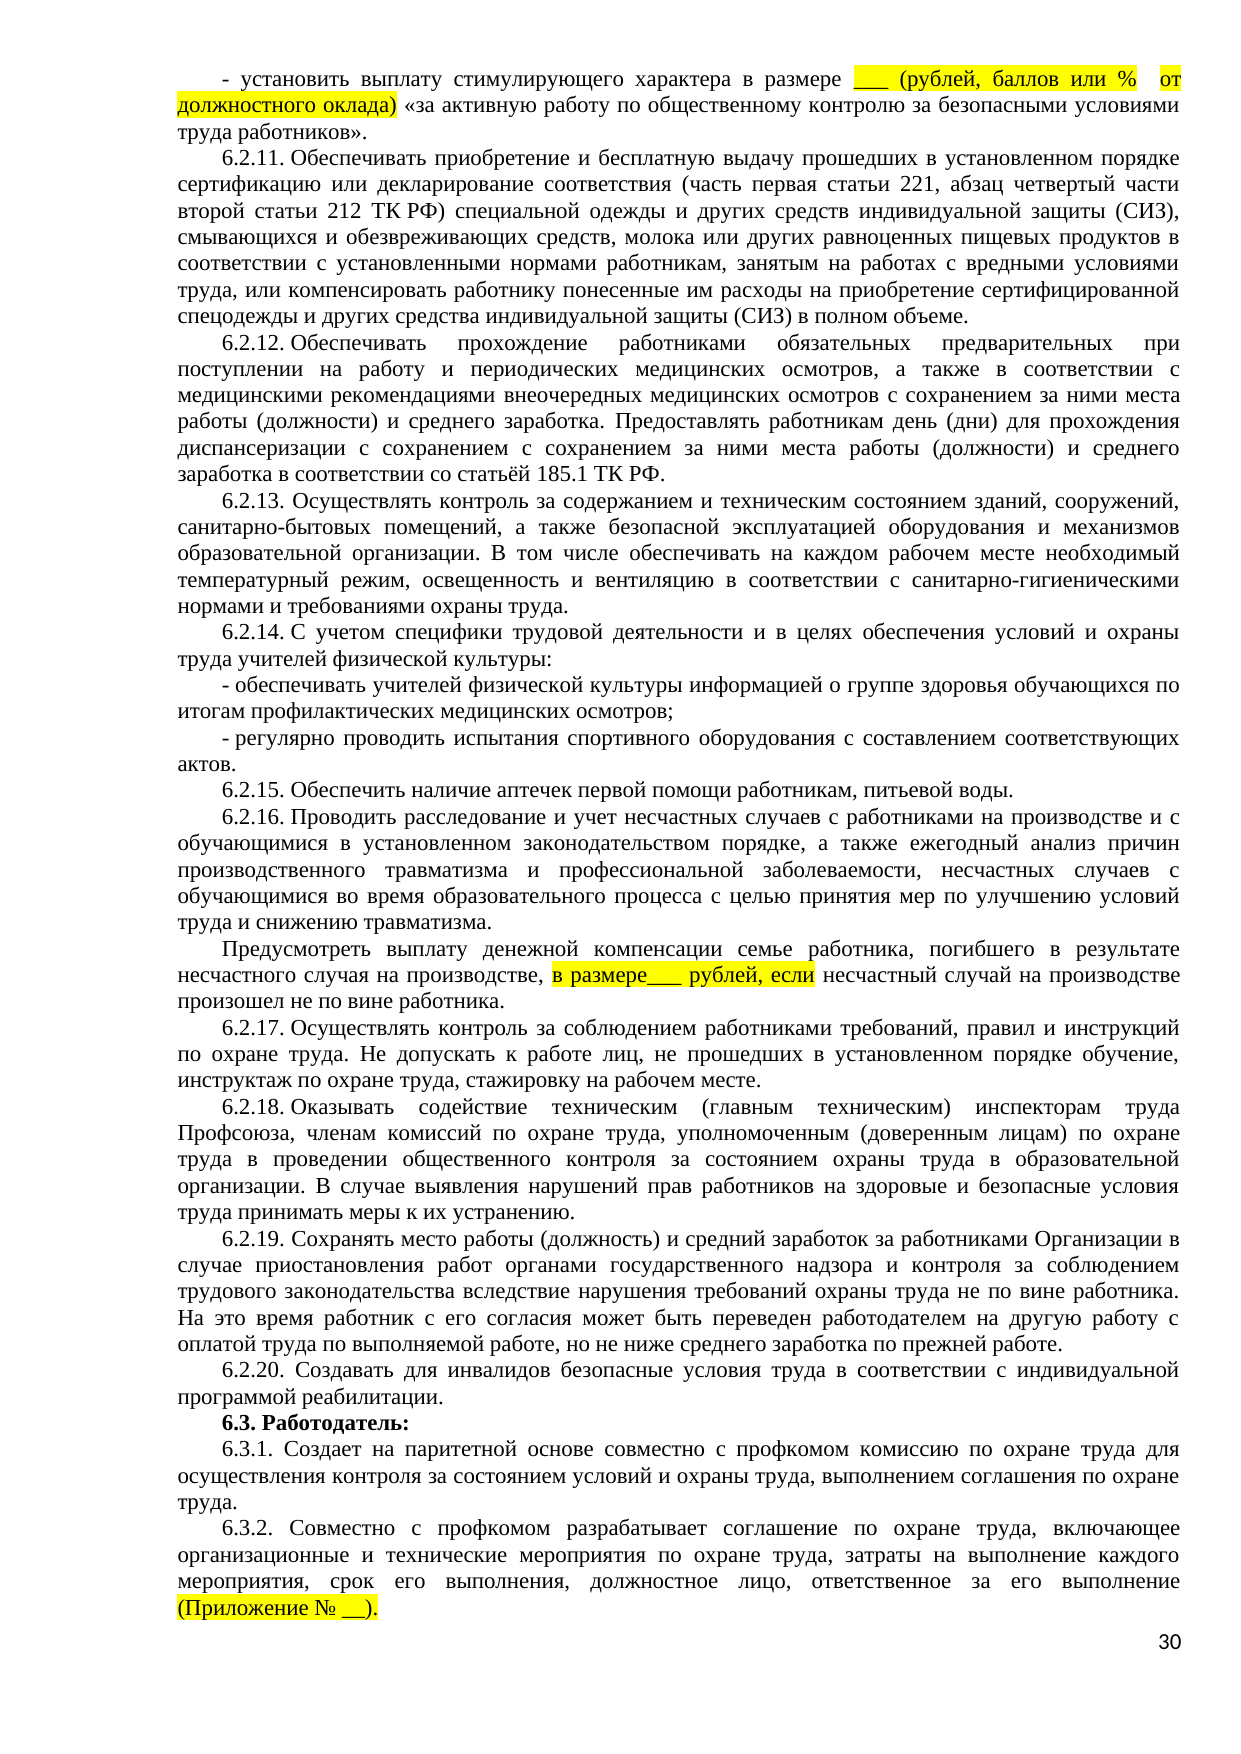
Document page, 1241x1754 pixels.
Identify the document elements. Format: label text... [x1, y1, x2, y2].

text 6.3.1. Создает на паритетной основе совместно с профкомом комиссию по охране труда для осуществления контроля за состоянием условий и охраны труда, выполнением соглашения по охране труда. [177, 1435, 1181, 1514]
text 6.2.14. С учетом специфики трудовой деятельности и в целях обеспечения условий и охраны труда учителей физической культуры: [177, 618, 1181, 671]
text 6.2.12. Обеспечивать прохождение работниками обязательных предварительных при поступлении на работу и периодических медицинских осмотров, а также в соответствии с медицинскими рекомендациями внеочередных медицинских осмотров с сохранением за ними места работы (должности) и среднего заработка. Предоставлять работникам день (дни) для прохождения диспансеризации с сохранением с сохранением за ними места работы (должности) и среднего заработка в соответствии со статьёй 185.1 ТК РФ. [177, 328, 1181, 487]
text - регулярно проводить испытания спортивного оборудования с составлением соответствующих актов. [177, 724, 1181, 777]
text Предусмотреть выплату денежной компенсации семье работника, погибшего в результате несчастного случая на производстве, в размере___ рублей, если несчастный случай на производстве произошел не по вине работника. [177, 935, 1181, 1014]
title - установить выплату стимулирующего характера в размере ___ (рублей, баллов или % от должностного оклада) «за активную работу по общественному контролю за безопасными условиями труда работников». [177, 65, 1181, 144]
text 6.2.13. Осуществлять контроль за содержанием и техническим состоянием зданий, сооружений, санитарно-бытовых помещений, а также безопасной эксплуатацией оборудования и механизмов образовательной организации. В том числе обеспечивать на каждом рабочем месте необходимый температурный режим, освещенность и вентиляцию в соответствии с санитарно-гигиеническими нормами и требованиями охраны труда. [177, 487, 1181, 618]
text 6.2.16. Проводить расследование и учет несчастных случаев с работниками на производстве и с обучающимися в установленном законодательством порядке, а также ежегодный анализ причин производственного травматизма и профессиональной заболеваемости, несчастных случаев с обучающимися во время образовательного процесса с целью принятия мер по улучшению условий труда и снижению травматизма. [177, 803, 1181, 935]
text 6.3. Работодатель: [177, 1409, 1181, 1435]
text - обеспечивать учителей физической культуры информацией о группе здоровья обучающихся по итогам профилактических медицинских осмотров; [177, 671, 1181, 724]
text 6.2.17. Осуществлять контроль за соблюдением работниками требований, правил и инструкций по охране труда. Не допускать к работе лиц, не прошедших в установленном порядке обучение, инструктаж по охране труда, стажировку на рабочем месте. [177, 1014, 1181, 1093]
text 6.2.18. Оказывать содействие техническим (главным техническим) инспекторам труда Профсоюза, членам комиссий по охране труда, уполномоченным (доверенным лицам) по охране труда в проведении общественного контроля за состоянием охраны труда в образовательной организации. В случае выявления нарушений прав работников на здоровые и безопасные условия труда принимать меры к их устранению. [177, 1093, 1181, 1224]
text 6.2.15. Обеспечить наличие аптечек первой помощи работникам, питьевой воды. [177, 777, 1181, 803]
text 6.2.11. Обеспечивать приобретение и бесплатную выдачу прошедших в установленном порядке сертификацию или декларирование соответствия (часть первая статьи 221, абзац четвертый части второй статьи 212 ТК РФ) специальной одежды и других средств индивидуальной защиты (СИЗ), смывающихся и обезвреживающих средств, молока или других равноценных пищевых продуктов в соответствии с установленными нормами работникам, занятым на работах с вредными условиями труда, или компенсировать работнику понесенные им расходы на приобретение сертифицированной спецодежды и других средства индивидуальной защиты (СИЗ) в полном объеме. [177, 144, 1181, 328]
text 6.2.20. Создавать для инвалидов безопасные условия труда в соответствии с индивидуальной программой реабилитации. [177, 1356, 1181, 1409]
text 6.2.19. Сохранять место работы (должность) и средний заработок за работниками Организации в случае приостановления работ органами государственного надзора и контроля за соблюдением трудового законодательства вследствие нарушения требований охраны труда не по вине работника. На это время работник с его согласия может быть переведен работодателем на другую работу с оплатой труда по выполняемой работе, но не ниже среднего заработка по прежней работе. [177, 1224, 1181, 1356]
text 6.3.2. Совместно с профкомом разрабатывает соглашение по охране труда, включающее организационные и технические мероприятия по охране труда, затраты на выполнение каждого мероприятия, срок его выполнения, должностное лицо, ответственное за его выполнение (Приложение № __). [177, 1514, 1181, 1620]
